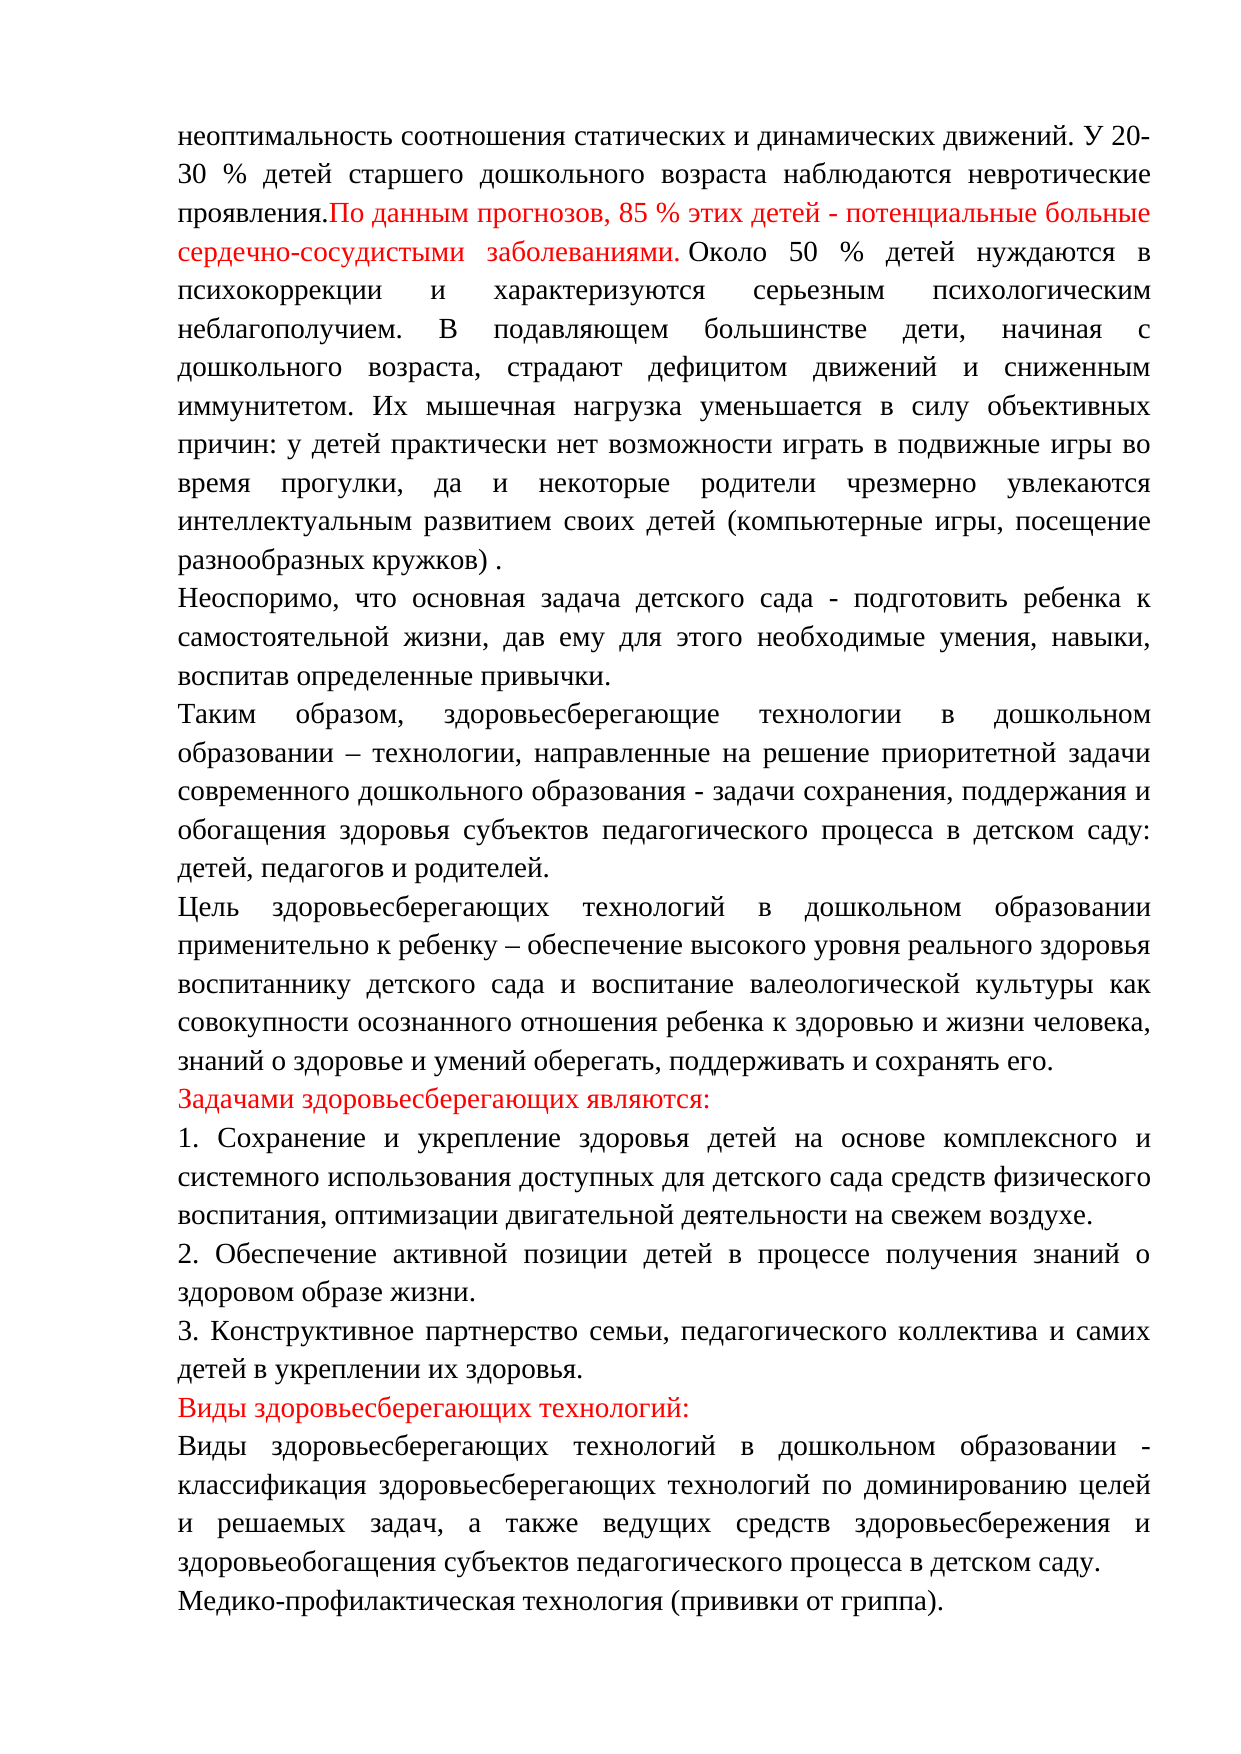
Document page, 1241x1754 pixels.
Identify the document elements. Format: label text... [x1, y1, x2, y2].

text 1. Сохранение и укрепление здоровья детей на основе комплексного и системного использования доступных для детского сада средств физического воспитания, оптимизации двигательной деятельности на свежем воздухе. [177, 1120, 1152, 1231]
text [177, 118, 1152, 576]
text 2. Обеспечение активной позиции детей в процессе получения знаний о здоровом образе жизни. [177, 1236, 1152, 1308]
text Задачами здоровьесберегающих являются: [177, 1082, 1152, 1115]
text Виды здоровьесберегающих технологий в дошкольном образовании - классификация здоровьесберегающих технологий по доминированию целей и решаемых задач, а также ведущих средств здоровьесбережения и здоровьеобогащения субъектов педагогического процесса в детском саду. [177, 1428, 1152, 1578]
text Виды здоровьесберегающих технологий: [177, 1390, 1152, 1423]
text Медико-профилактическая технология (прививки от гриппа). [177, 1583, 1152, 1616]
text Неоспоримо, что основная задача детского сада - подготовить ребенка к самостоятельной жизни, дав ему для этого необходимые умения, навыки, воспитав определенные привычки. [177, 581, 1152, 691]
text Цель здоровьесберегающих технологий в дошкольном образовании применительно к ребенку – обеспечение высокого уровня реального здоровья воспитаннику детского сада и воспитание валеологической культуры как совокупности осознанного отношения ребенка к здоровью и жизни человека, знаний о здоровье и умений оберегать, поддерживать и сохранять его. [177, 889, 1152, 1077]
text Таким образом, здоровьесберегающие технологии в дошкольном образовании – технологии, направленные на решение приоритетной задачи современного дошкольного образования - задачи сохранения, поддержания и обогащения здоровья субъектов педагогического процесса в детском саду: детей, педагогов и родителей. [177, 696, 1152, 884]
text 3. Конструктивное партнерство семьи, педагогического коллектива и самих детей в укреплении их здоровья. [177, 1313, 1152, 1385]
